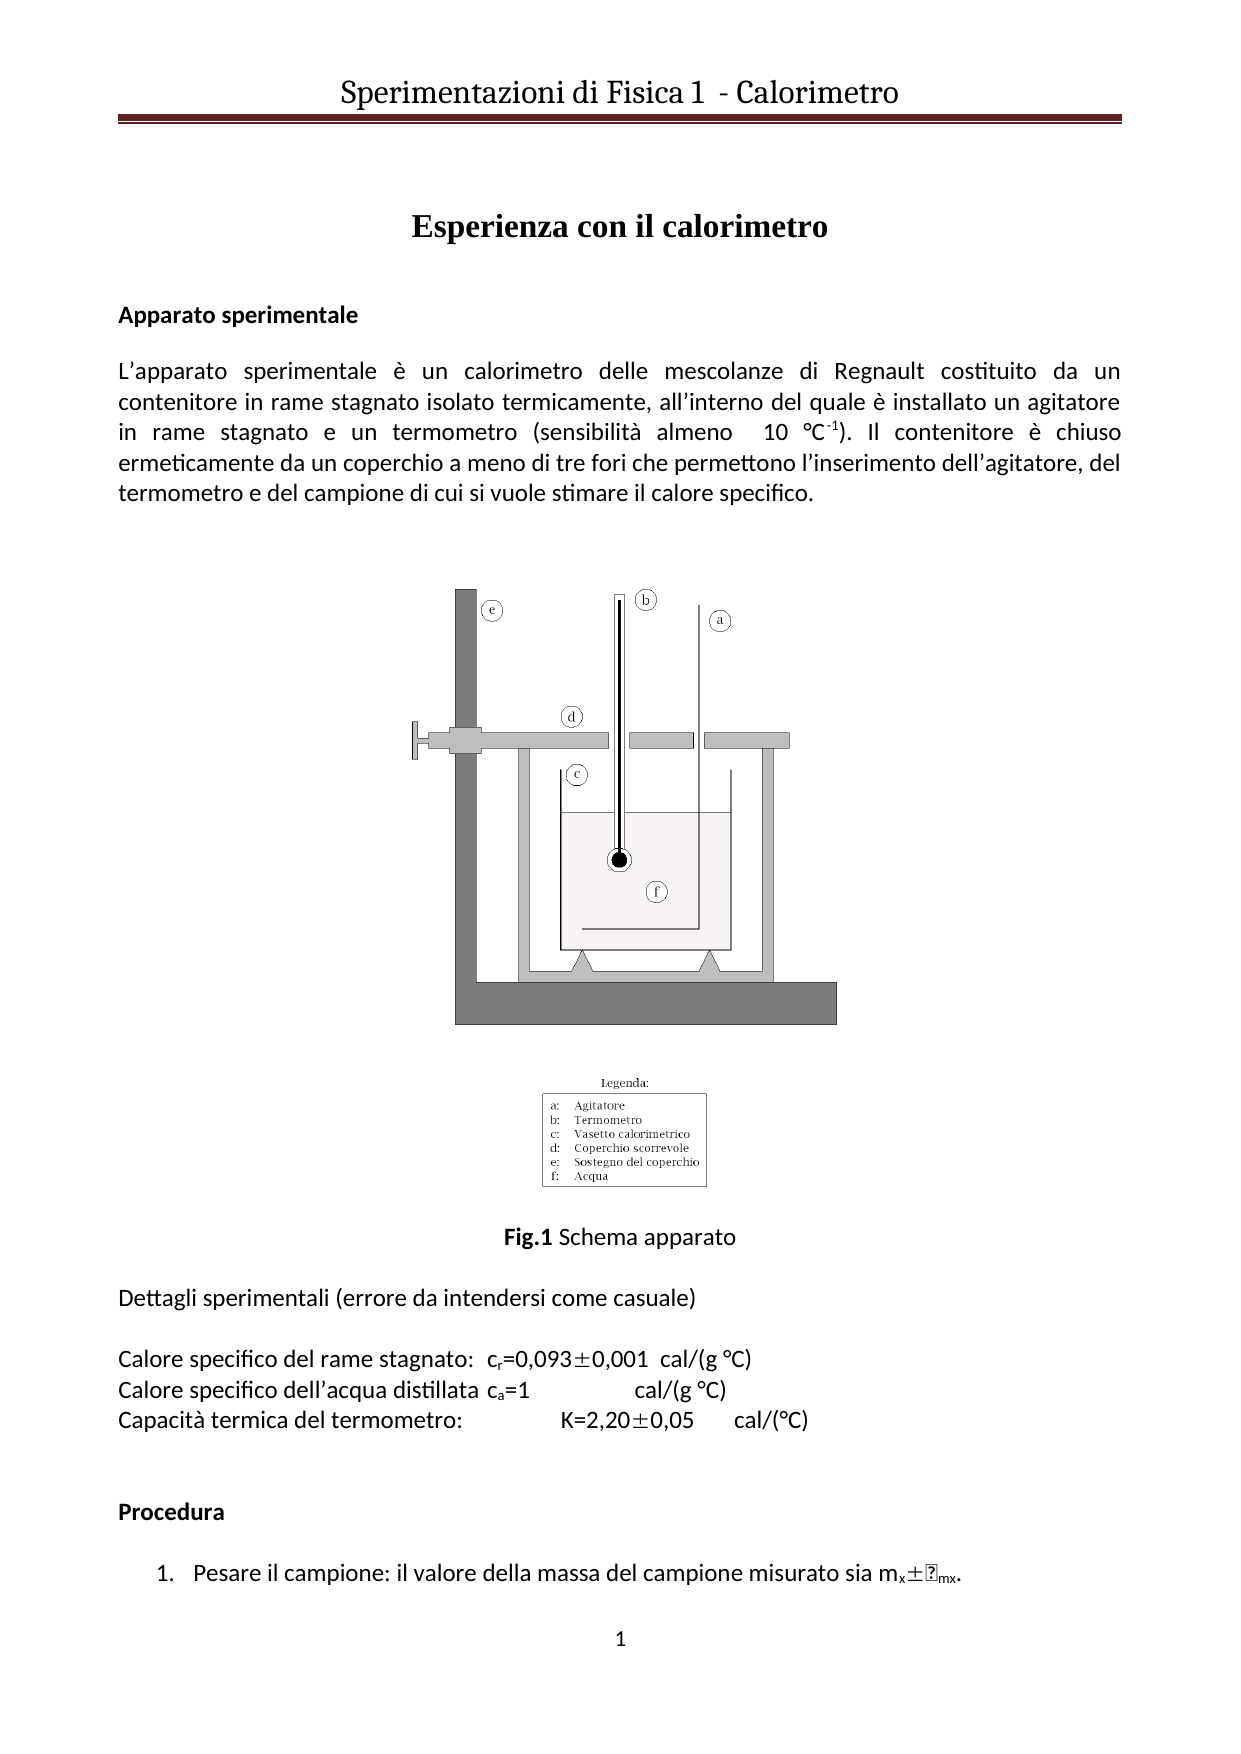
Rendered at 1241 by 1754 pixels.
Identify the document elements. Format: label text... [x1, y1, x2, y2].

text Capacità termica del termometro: K=2,200,05 cal/(°C) [118, 1404, 1122, 1435]
text Procedura [118, 1496, 1122, 1526]
list Pesare il campione: il valore della massa del campione misurato sia mxmx. [156, 1557, 1122, 1587]
text Apparato sperimentale [118, 300, 1122, 330]
text Calore specifico del rame stagnato: cr=0,0930,001 cal/(g °C) [118, 1343, 1122, 1374]
text Esperienza con il calorimetro [118, 207, 1122, 245]
text Fig.1 Schema apparato [118, 1221, 1122, 1252]
text Calore specifico dell’acqua distillata ca=1 cal/(g °C) [118, 1374, 1122, 1404]
text Dettagli sperimentali (errore da intendersi come casuale) [118, 1282, 1122, 1313]
text L’apparato sperimentale è un calorimetro delle mescolanze di Regnault costituito da un contenitore in rame stagnato isolato termicamente, all’interno del quale è installato un agitatore in rame stagnato e un termometro (sensibilità almeno 10 °C-1). Il contenitore è chiuso ermeticamente da un coperchio a meno di tre fori che permettono l’inserimento dell’agitatore, del termometro e del campione di cui si vuole stimare il calore specifico. [118, 356, 1122, 508]
picture [377, 563, 863, 1197]
